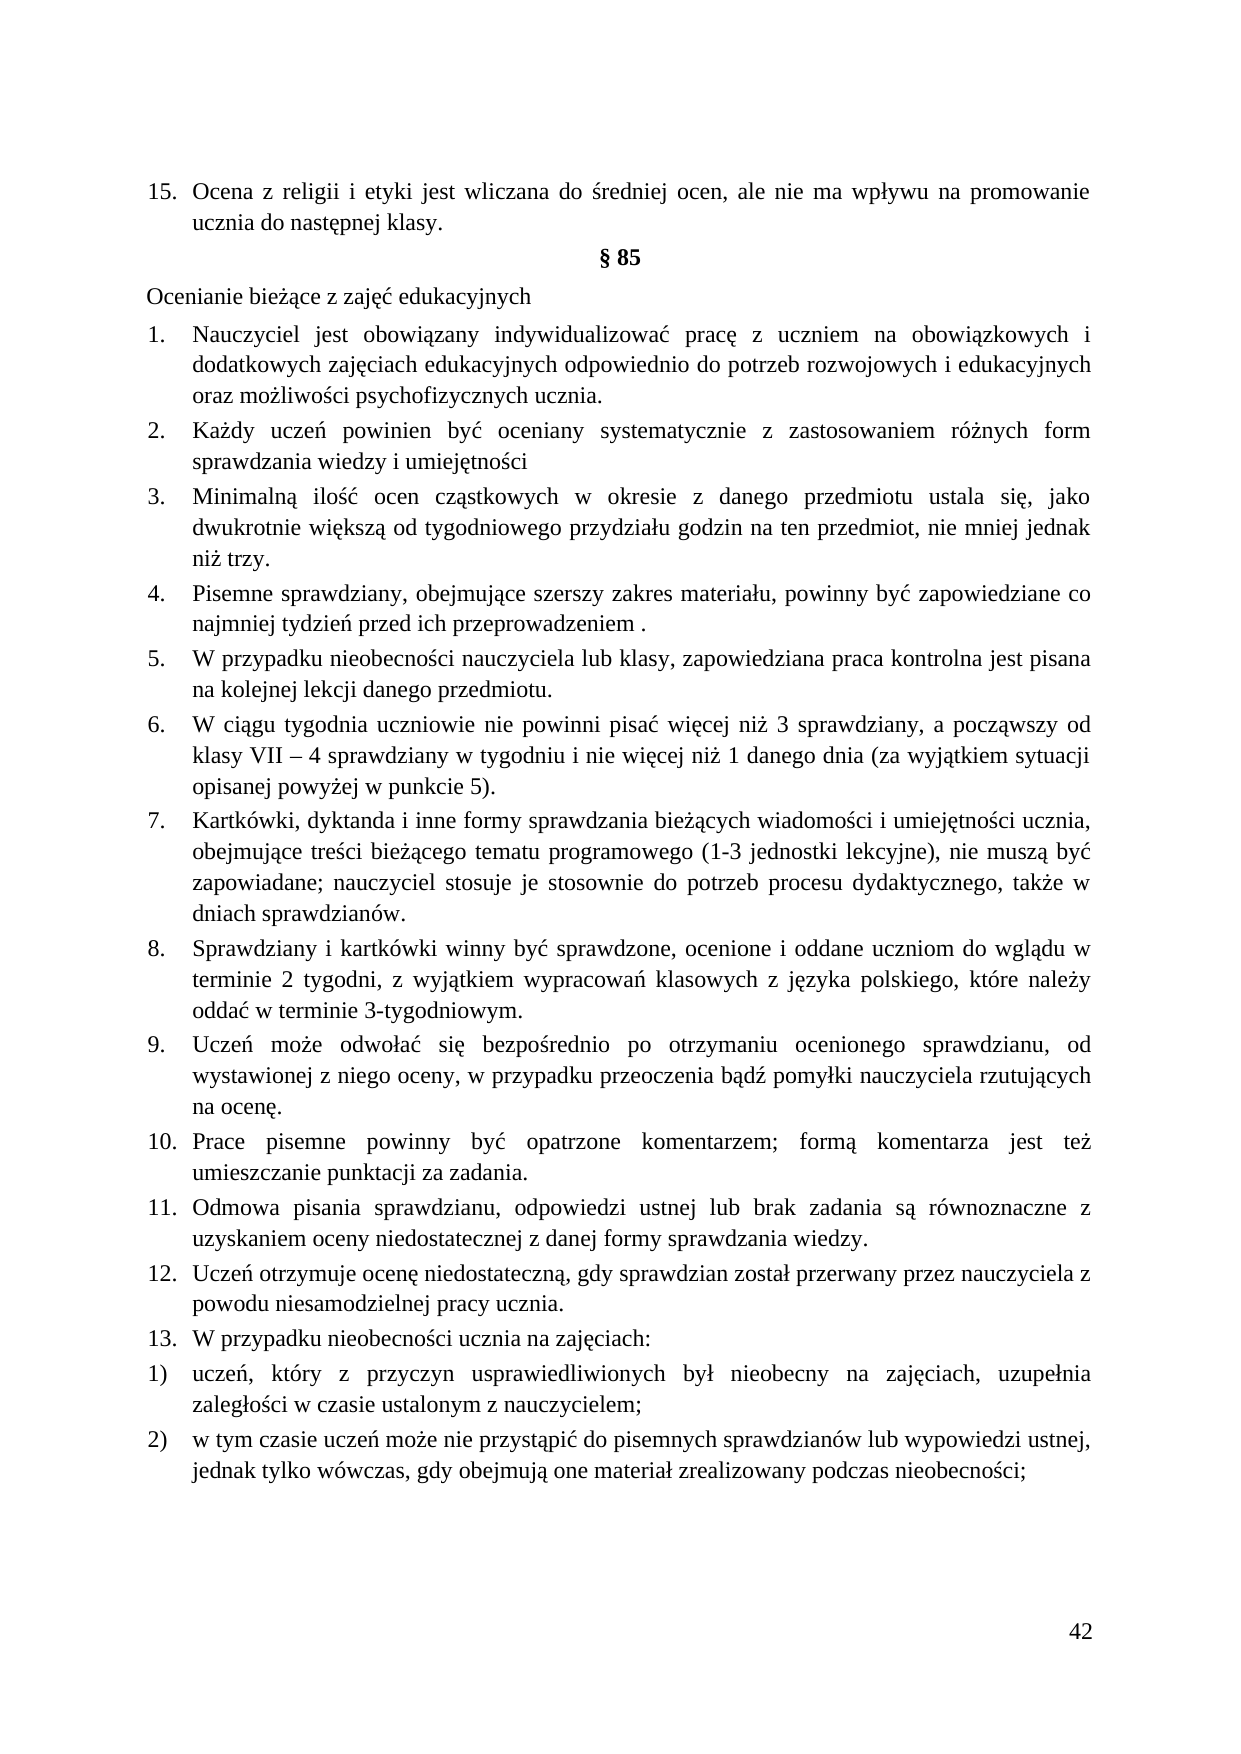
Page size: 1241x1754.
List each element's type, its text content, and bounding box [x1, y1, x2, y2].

list Kartkówki, dyktanda i inne formy sprawdzania bieżących wiadomości i umiejętności ucznia, obejmujące treści bieżącego tematu programowego (1-3 jednostki lekcyjne), nie muszą być zapowiadane; nauczyciel stosuje je stosownie do potrzeb procesu dydaktycznego, także w dniach sprawdzianów. [147, 807, 1092, 927]
list Uczeń otrzymuje ocenę niedostateczną, gdy sprawdzian został przerwany przez nauczyciela z powodu niesamodzielnej pracy ucznia. [147, 1258, 1092, 1317]
list W ciągu tygodnia uczniowie nie powinni pisać więcej niż 3 sprawdziany, a począwszy od klasy VII – 4 sprawdziany w tygodniu i nie więcej niż 1 danego dnia (za wyjątkiem sytuacji opisanej powyżej w punkcie 5). [147, 710, 1092, 799]
list Uczeń może odwołać się bezpośrednio po otrzymaniu ocenionego sprawdzianu, od wystawionej z niego oceny, w przypadku przeoczenia bądź pomyłki nauczyciela rzutujących na ocenę. [147, 1031, 1092, 1120]
list Odmowa pisania sprawdzianu, odpowiedzi ustnej lub brak zadania są równoznaczne z uzyskaniem oceny niedostatecznej z danej formy sprawdzania wiedzy. [147, 1193, 1092, 1251]
list Prace pisemne powinny być opatrzone komentarzem; formą komentarza jest też umieszczanie punktacji za zadania. [147, 1127, 1092, 1186]
list Nauczyciel jest obowiązany indywidualizować pracę z uczniem na obowiązkowych i dodatkowych zajęciach edukacyjnych odpowiednio do potrzeb rozwojowych i edukacyjnych oraz możliwości psychofizycznych ucznia. [147, 320, 1092, 409]
list w tym czasie uczeń może nie przystąpić do pisemnych sprawdzianów lub wypowiedzi ustnej, jednak tylko wówczas, gdy obejmują one materiał zrealizowany podczas nieobecności; [147, 1425, 1092, 1483]
text Ocenianie bieżące z zajęć edukacyjnych [146, 282, 1093, 310]
list Pisemne sprawdziany, obejmujące szerszy zakres materiału, powinny być zapowiedziane co najmniej tydzień przed ich przeprowadzeniem . [147, 578, 1092, 637]
list Ocena z religii i etyki jest wliczana do średniej ocen, ale nie ma wpływu na promowanie ucznia do następnej klasy. [147, 177, 1092, 236]
list W przypadku nieobecności ucznia na zajęciach: [147, 1324, 1092, 1352]
list Sprawdziany i kartkówki winny być sprawdzone, ocenione i oddane uczniom do wglądu w terminie 2 tygodni, z wyjątkiem wypracowań klasowych z języka polskiego, które należy oddać w terminie 3-tygodniowym. [147, 934, 1092, 1023]
list Minimalną ilość ocen cząstkowych w okresie z danego przedmiotu ustala się, jako dwukrotnie większą od tygodniowego przydziału godzin na ten przedmiot, nie mniej jednak niż trzy. [147, 482, 1092, 571]
list Każdy uczeń powinien być oceniany systematycznie z zastosowaniem różnych form sprawdzania wiedzy i umiejętności [147, 416, 1092, 475]
list uczeń, który z przyczyn usprawiedliwionych był nieobecny na zajęciach, uzupełnia zaległości w czasie ustalonym z nauczycielem; [147, 1359, 1092, 1418]
subtitle § 85 [184, 243, 1055, 271]
list W przypadku nieobecności nauczyciela lub klasy, zapowiedziana praca kontrolna jest pisana na kolejnej lekcji danego przedmiotu. [147, 644, 1092, 703]
